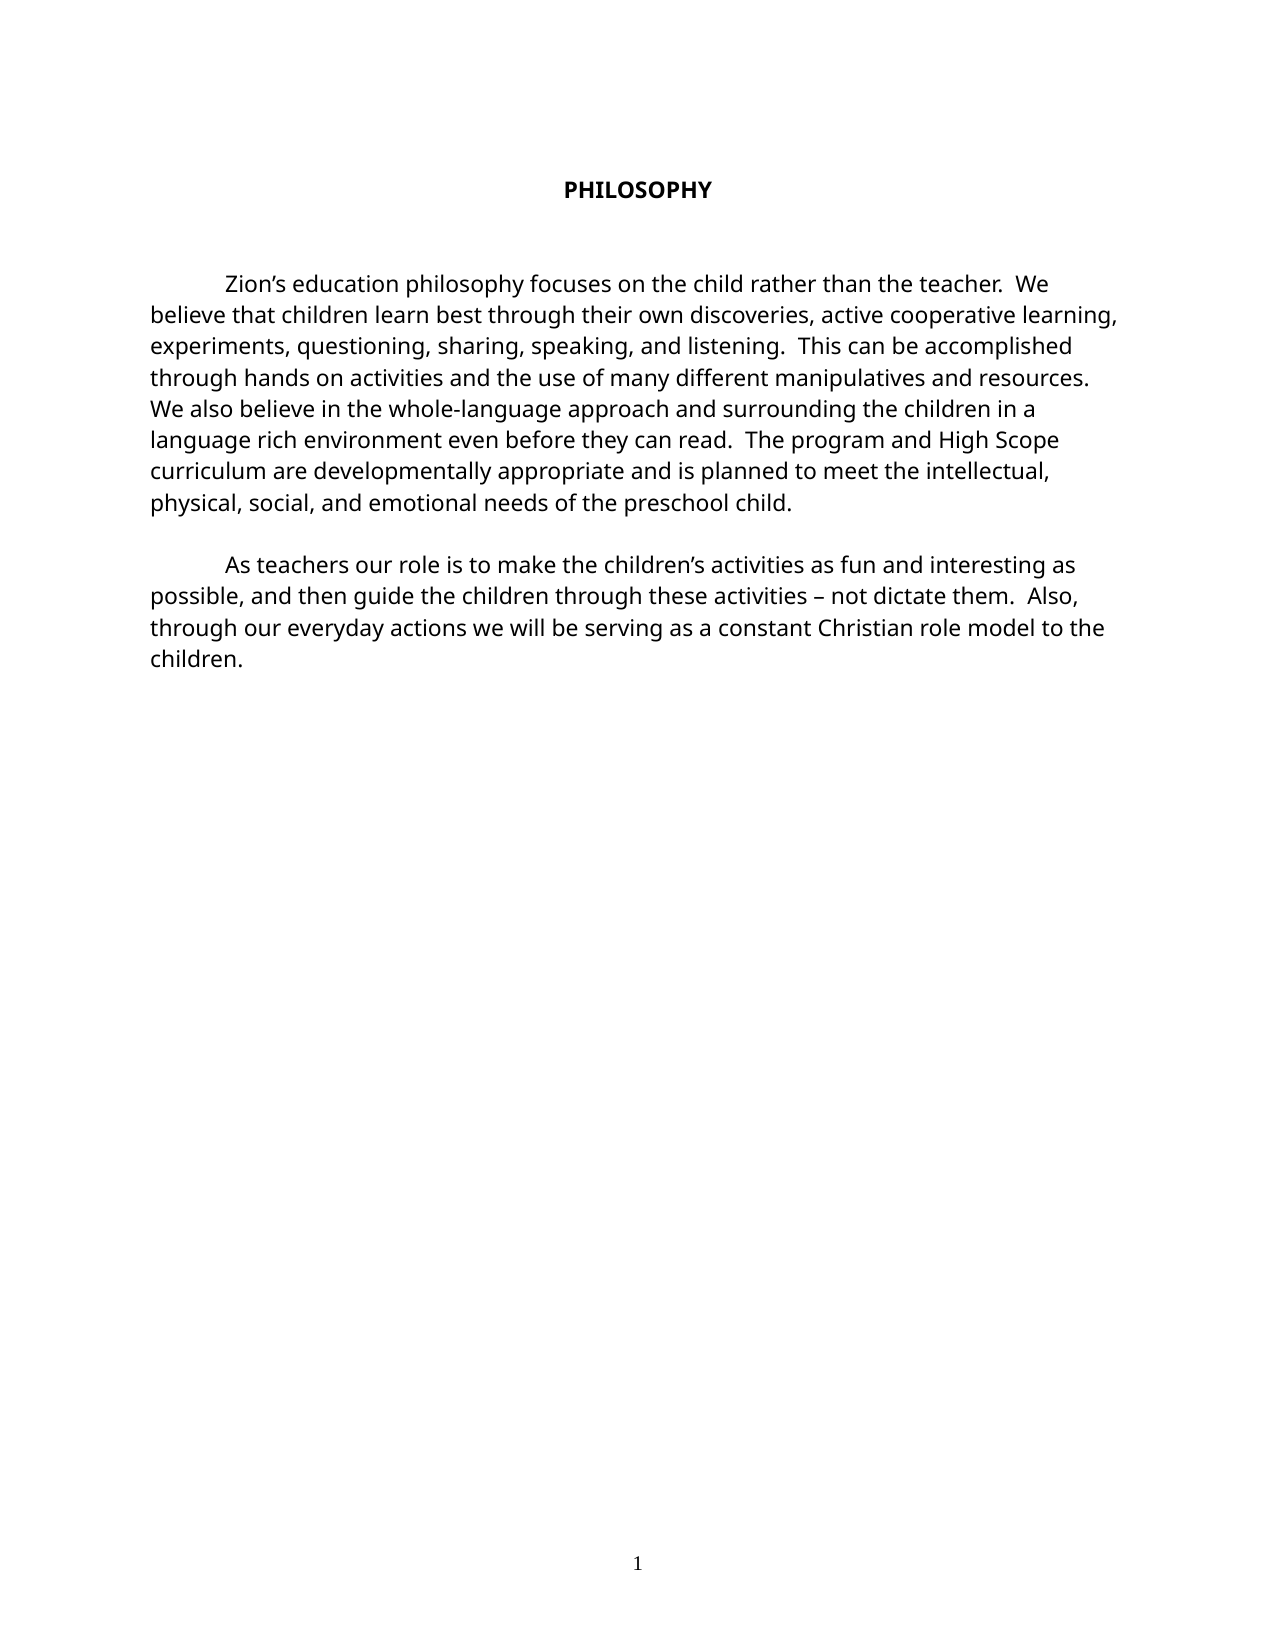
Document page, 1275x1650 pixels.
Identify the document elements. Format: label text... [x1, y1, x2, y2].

text PHILOSOPHY [150, 174, 1125, 205]
text As teachers our role is to make the children’s activities as fun and interesting as possible, and then guide the children through these activities – not dictate them. Also, through our everyday actions we will be serving as a constant Christian role model to the children. [150, 549, 1125, 674]
text Zion’s education philosophy focuses on the child rather than the teacher. We believe that children learn best through their own discoveries, active cooperative learning, experiments, questioning, sharing, speaking, and listening. This can be accomplished through hands on activities and the use of many different manipulatives and resources. We also believe in the whole-language approach and surrounding the children in a language rich environment even before they can read. The program and High Scope curriculum are developmentally appropriate and is planned to meet the intellectual, physical, social, and emotional needs of the preschool child. [150, 268, 1125, 518]
